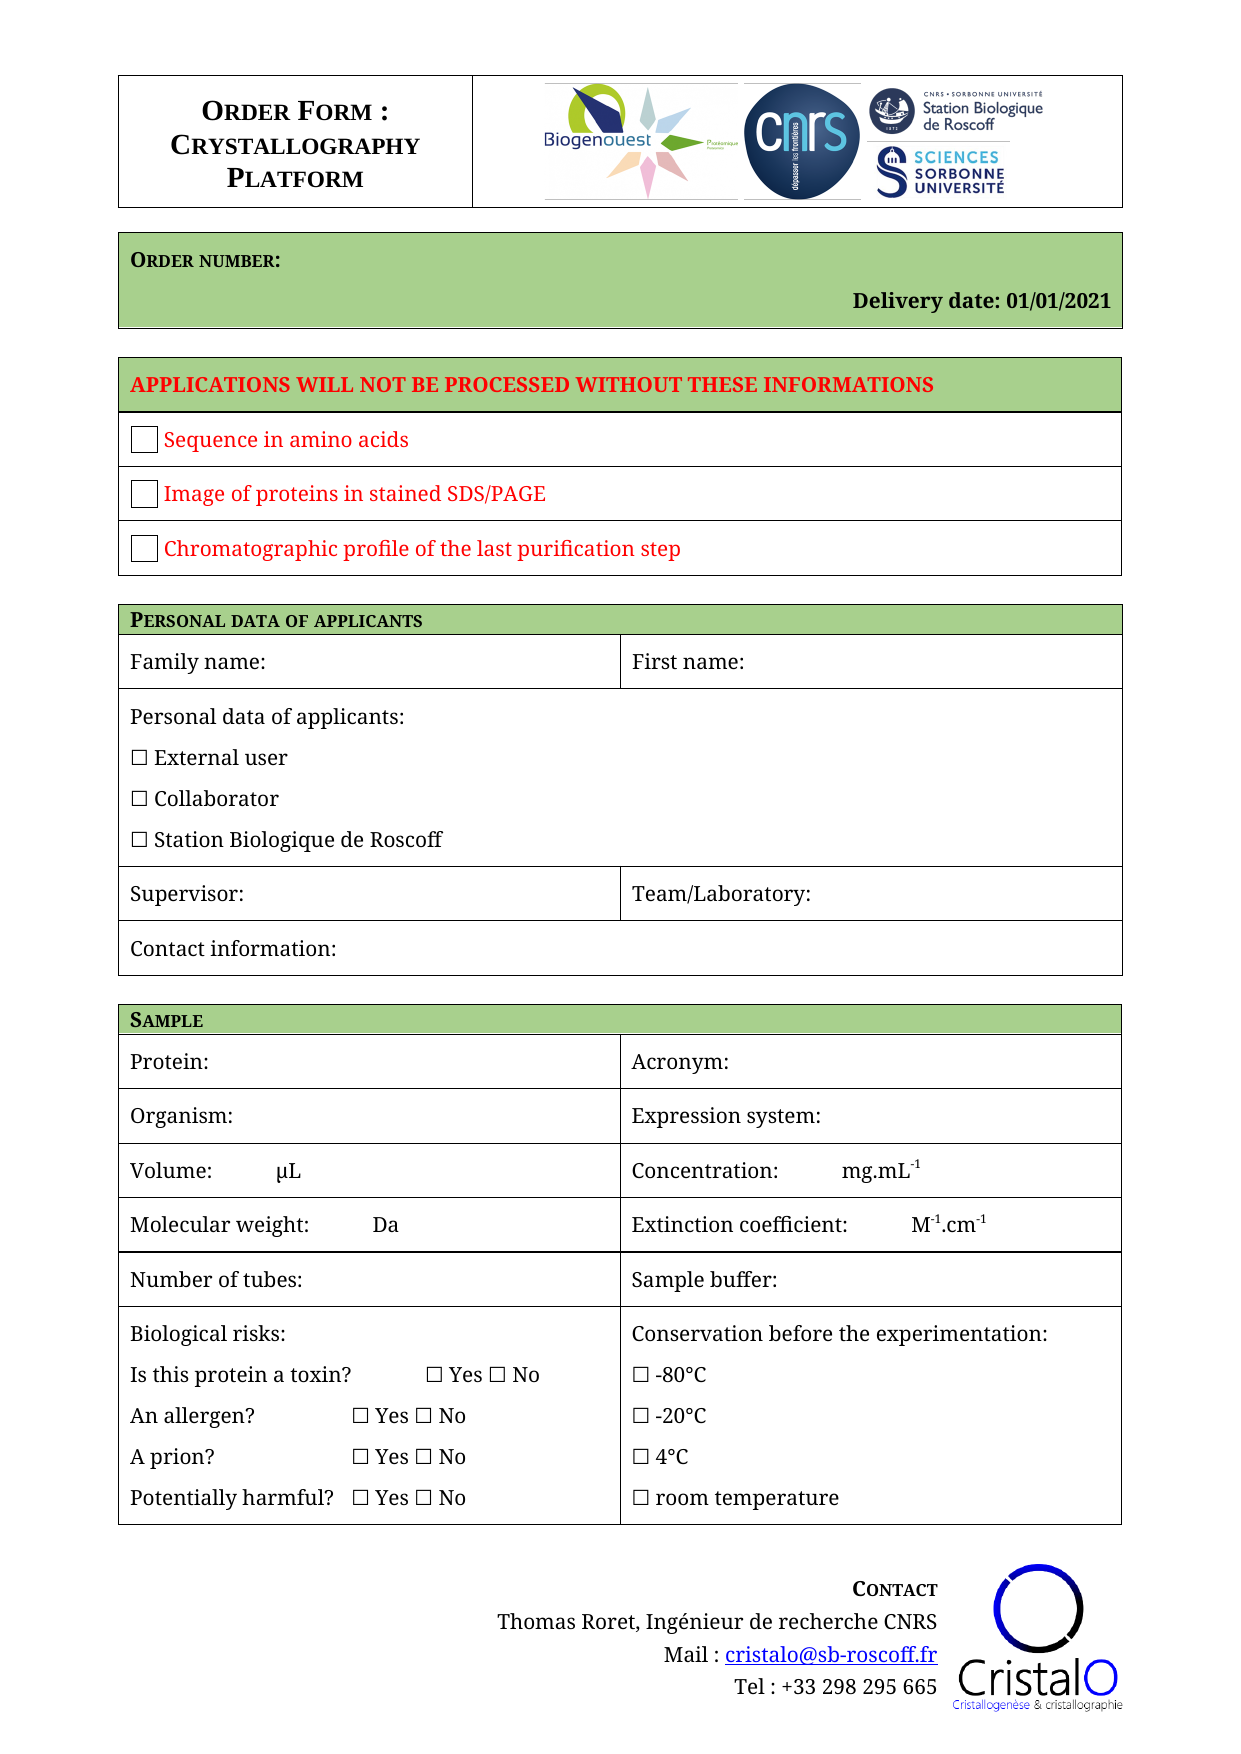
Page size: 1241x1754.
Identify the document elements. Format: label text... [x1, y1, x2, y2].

table_cell Molecular weight: Da [119, 1198, 620, 1251]
table_cell First name: [621, 635, 1122, 688]
table_cell Image of proteins in stained SDS/PAGE [119, 467, 1121, 520]
table_cell Sequence in amino acids [119, 413, 1121, 466]
table_cell Organism: [119, 1089, 620, 1142]
table_header APPLICATIONS WILL NOT BE PROCESSED WITHOUT THESE INFORMATIONS [119, 358, 1121, 411]
table_cell Chromatographic profile of the last purification step [119, 521, 1121, 575]
table_cell Team/Laboratory: [621, 867, 1122, 920]
table_cell Concentration: mg.mL-1 [621, 1144, 1121, 1197]
table_cell Acronym: [621, 1035, 1121, 1088]
table_cell Expression system: [621, 1089, 1121, 1142]
table_cell Biological risks: Is this protein a toxin? Yes No An allergen? Yes No A prion? Yes No Potentially harmful? Yes No [119, 1307, 620, 1524]
table_cell Personal data of applicants: External user Collaborator Station Biologique de Roscoff [119, 689, 1122, 866]
table_cell Protein: [119, 1035, 620, 1088]
table_cell Family name: [119, 635, 620, 688]
table_cell Contact information: [119, 921, 1122, 974]
table_cell Extinction coefficient: M-1.cm-1 [621, 1198, 1121, 1251]
table_cell Conservation before the experimentation: -80°C -20°C 4°C room temperature [621, 1307, 1121, 1524]
table_cell Sample buffer: [621, 1253, 1121, 1306]
table_cell Supervisor: [119, 867, 620, 920]
table_header Sample [119, 1005, 1121, 1033]
table_header Personal data of applicants [119, 605, 1122, 634]
table_cell Number of tubes: [119, 1253, 620, 1306]
picture [953, 1563, 1123, 1712]
table_header Order number: Delivery date: [119, 233, 1122, 327]
table_cell Volume: µL [119, 1144, 620, 1197]
picture [544, 82, 1050, 201]
